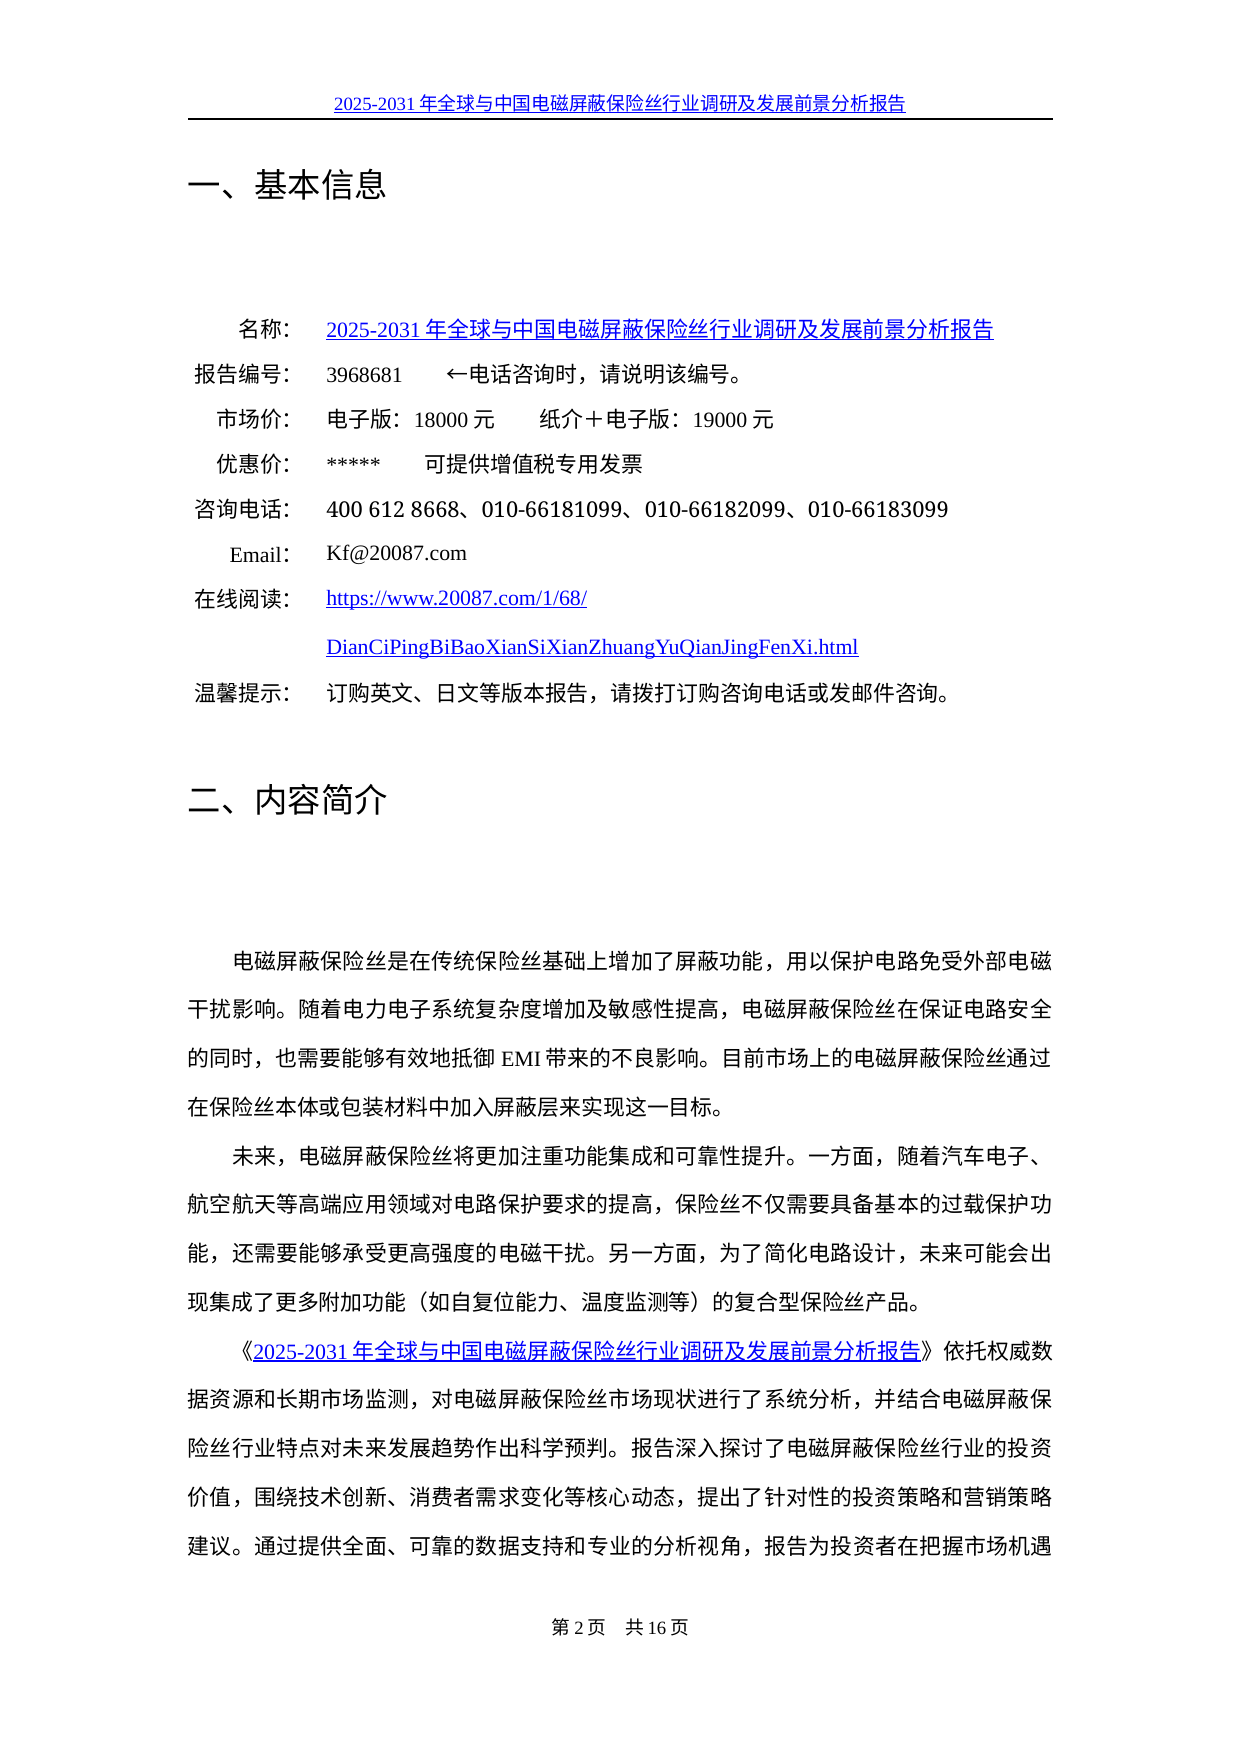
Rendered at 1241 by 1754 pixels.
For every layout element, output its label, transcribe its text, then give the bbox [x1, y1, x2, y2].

table_cell 报告编号： [167, 357, 315, 402]
table_cell 3968681 ←电话咨询时，请说明该编号。 [315, 357, 1073, 402]
title 二、内容简介 [187, 766, 1053, 831]
table_cell 温馨提示： [167, 675, 315, 720]
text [187, 943, 1053, 1561]
table_cell 咨询电话： [167, 492, 315, 537]
table_cell [315, 582, 1073, 675]
table_cell 在线阅读： [167, 582, 315, 675]
title 一、基本信息 [187, 150, 1053, 215]
table_header 2025-2031年全球与中国电磁屏蔽保险丝行业调研及发展前景分析报告 [315, 312, 1073, 357]
table_cell 优惠价： [167, 447, 315, 492]
table_cell Kf@20087.com [315, 537, 1073, 582]
table_cell 市场价： [167, 402, 315, 447]
table_header 名称： [167, 312, 315, 357]
table_cell Email： [167, 537, 315, 582]
table_cell 400 612 8668、010-66181099、010-66182099、010-66183099 [315, 492, 1073, 537]
table_cell 订购英文、日文等版本报告，请拨打订购咨询电话或发邮件咨询。 [315, 675, 1073, 720]
table_cell 电子版：18000 元 纸介＋电子版：19000 元 [315, 402, 1073, 447]
table_cell ***** 可提供增值税专用发票 [315, 447, 1073, 492]
